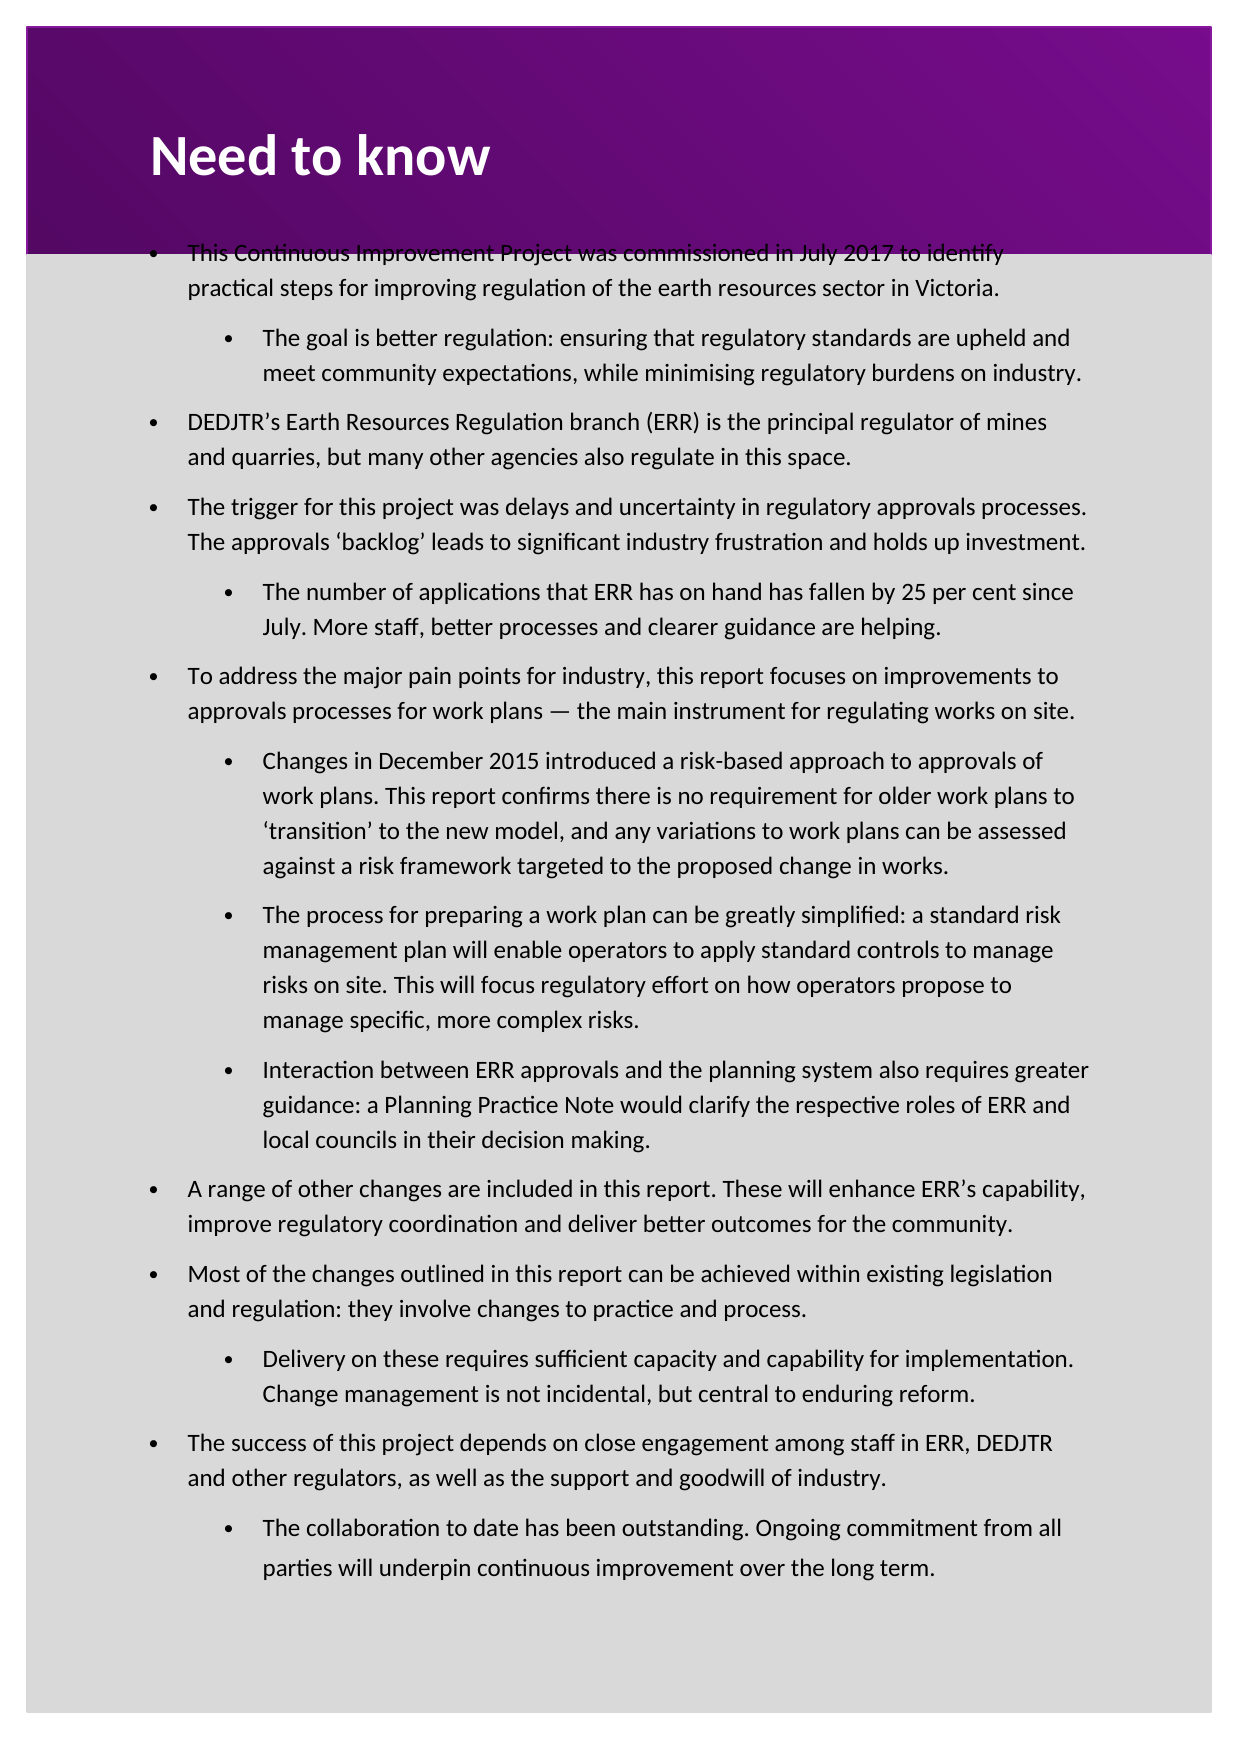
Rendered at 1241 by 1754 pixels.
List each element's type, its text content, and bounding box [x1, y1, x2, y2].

list The number of applications that ERR has on hand has fallen by 25 per cent since July. More staff, better processes and clearer guidance are helping. [225, 576, 1090, 641]
list DEDJTR’s Earth Resources Regulation branch (ERR) is the principal regulator of mines and quarries, but many other agencies also regulate in this space. [150, 407, 1090, 472]
list This Continuous Improvement Project was commissioned in July 2017 to identify practical steps for improving regulation of the earth resources sector in Victoria. [150, 237, 1090, 303]
list To address the major pain points for industry, this report focuses on improvements to approvals processes for work plans — the main instrument for regulating works on site. [150, 660, 1090, 726]
list A range of other changes are included in this report. These will enhance ERR’s capability, improve regulatory coordination and deliver better outcomes for the community. [150, 1174, 1090, 1239]
list The collaboration to date has been outstanding. Ongoing commitment from all parties will underpin continuous improvement over the long term. [225, 1512, 1090, 1583]
subtitle Need to know [150, 129, 1090, 187]
list Delivery on these requires sufficient capacity and capability for implementation. Change management is not incidental, but central to enduring reform. [225, 1343, 1090, 1408]
list Interaction between ERR approvals and the planning system also requires greater guidance: a Planning Practice Note would clarify the respective roles of ERR and local councils in their decision making. [225, 1054, 1090, 1154]
list Most of the changes outlined in this report can be achieved within existing legislation and regulation: they involve changes to practice and process. [150, 1258, 1090, 1324]
list The trigger for this project was delays and uncertainty in regulatory approvals processes. The approvals ‘backlog’ leads to significant industry frustration and holds up investment. [150, 491, 1090, 557]
list The success of this project depends on close engagement among staff in ERR, DEDJTR and other regulators, as well as the support and goodwill of industry. [150, 1427, 1090, 1493]
list Changes in December 2015 introduced a risk-based approach to approvals of work plans. This report confirms there is no requirement for older work plans to ‘transition’ to the new model, and any variations to work plans can be assessed against a risk framework targeted to the proposed change in works. [225, 745, 1090, 880]
list The process for preparing a work plan can be greatly simplified: a standard risk management plan will enable operators to apply standard controls to manage risks on site. This will focus regulatory effort on how operators propose to manage specific, more complex risks. [225, 899, 1090, 1035]
list The goal is better regulation: ensuring that regulatory standards are upheld and meet community expectations, while minimising regulatory burdens on industry. [225, 322, 1090, 387]
